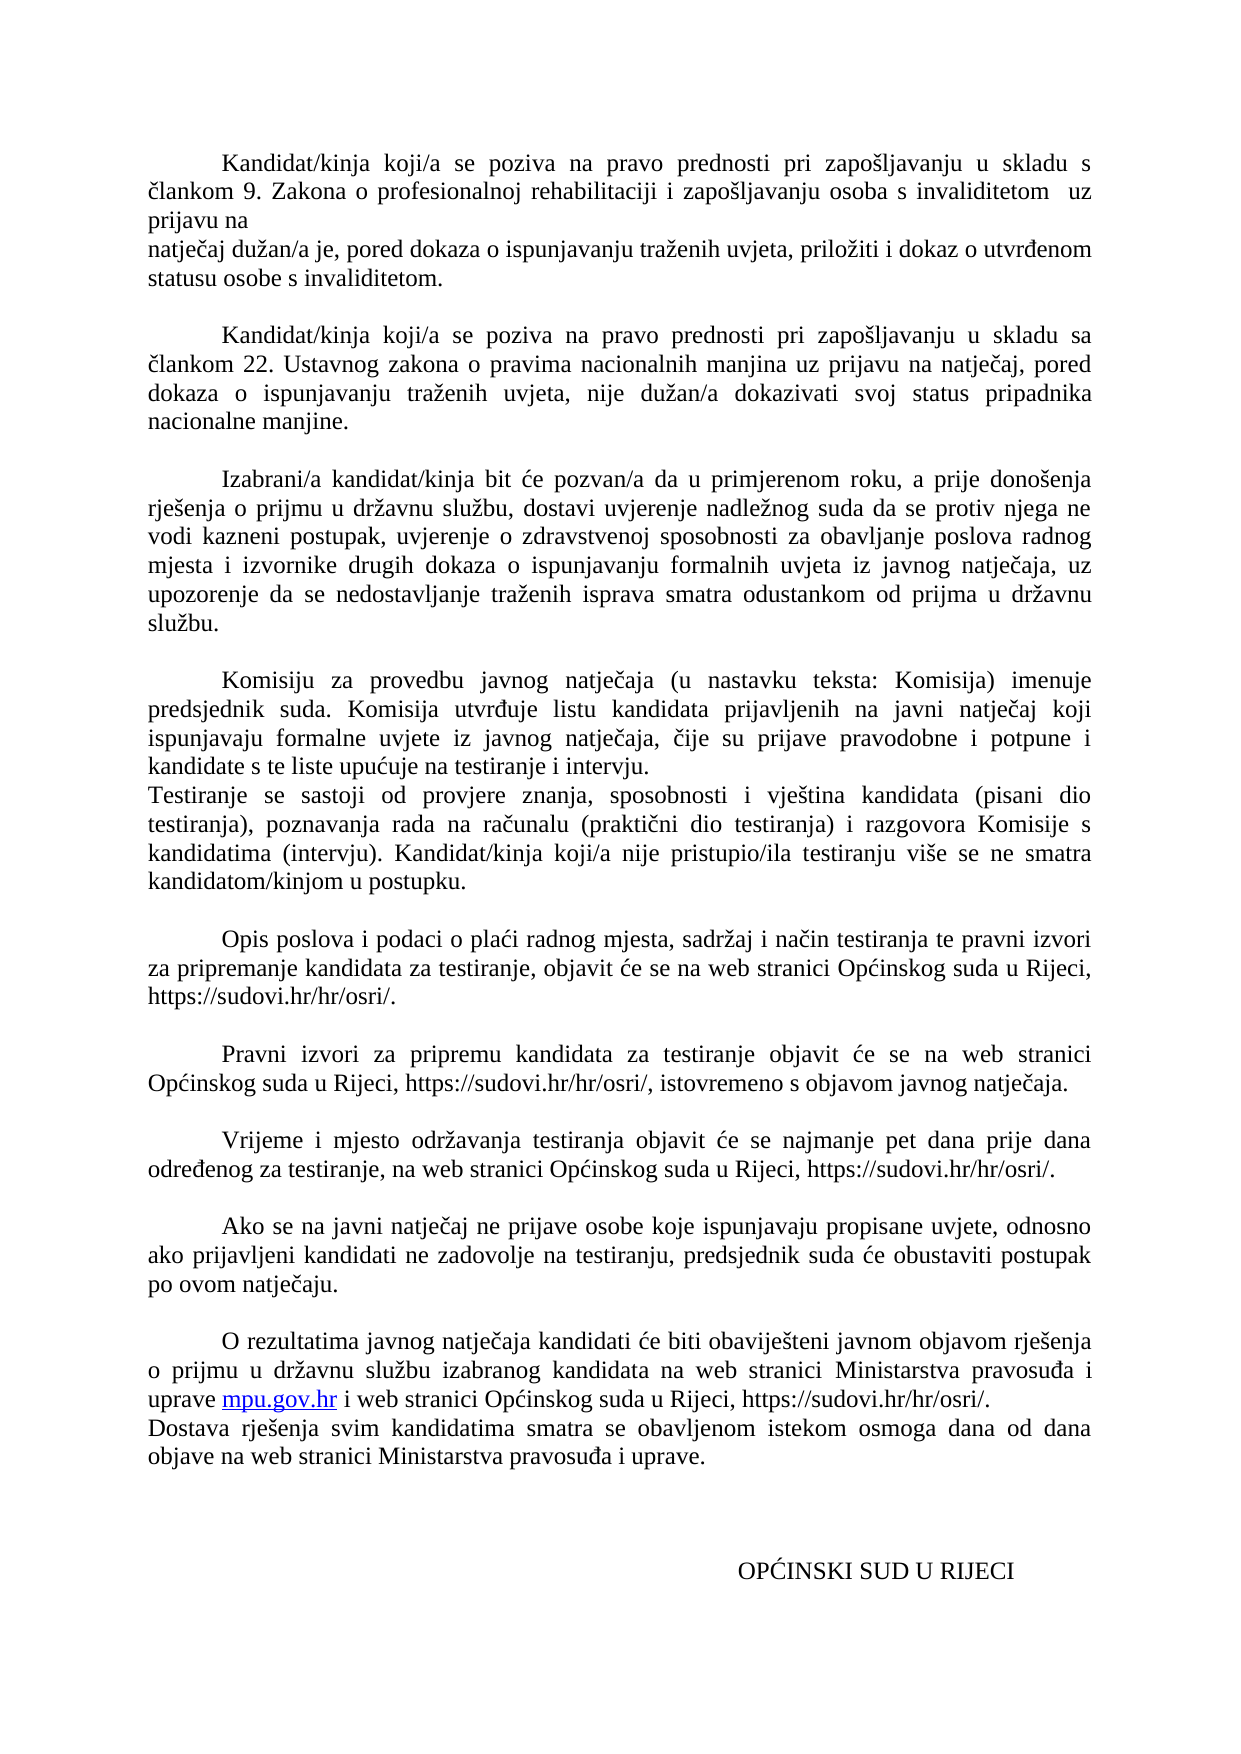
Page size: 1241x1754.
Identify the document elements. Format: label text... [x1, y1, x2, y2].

text Opis poslova i podaci o plaći radnog mjesta, sadržaj i način testiranja te pravni izvori za pripremanje kandidata za testiranje, objavit će se na web stranici Općinskog suda u Rijeci, https://sudovi.hr/hr/osri/. [148, 924, 1093, 1010]
text Vrijeme i mjesto održavanja testiranja objavit će se najmanje pet dana prije dana određenog za testiranje, na web stranici Općinskog suda u Rijeci, https://sudovi.hr/hr/osri/. [148, 1125, 1093, 1183]
text Ako se na javni natječaj ne prijave osobe koje ispunjavaju propisane uvjete, odnosno ako prijavljeni kandidati ne zadovolje na testiranju, predsjednik suda će obustaviti postupak po ovom natječaju. [148, 1211, 1093, 1298]
text Pravni izvori za pripremu kandidata za testiranje objavit će se na web stranici Općinskog suda u Rijeci, https://sudovi.hr/hr/osri/, istovremeno s objavom javnog natječaja. [148, 1039, 1093, 1096]
text Kandidat/kinja koji/a se poziva na pravo prednosti pri zapošljavanju u skladu sa člankom 22. Ustavnog zakona o pravima nacionalnih manjina uz prijavu na natječaj, pored dokaza o ispunjavanju traženih uvjeta, nije dužan/a dokazivati svoj status pripadnika nacionalne manjine. [148, 320, 1093, 435]
text Kandidat/kinja koji/a se poziva na pravo prednosti pri zapošljavanju u skladu s člankom 9. Zakona o profesionalnoj rehabilitaciji i zapošljavanju osoba s invaliditetom uz prijavu na [148, 148, 1093, 234]
text OPĆINSKI SUD U RIJECI [664, 1556, 1093, 1585]
text natječaj dužan/a je, pored dokaza o ispunjavanju traženih uvjeta, priložiti i dokaz o utvrđenom statusu osobe s invaliditetom. [148, 234, 1093, 291]
text O rezultatima javnog natječaja kandidati će biti obaviješteni javnom objavom rješenja o prijmu u državnu službu izabranog kandidata na web stranici Ministarstva pravosuđa i uprave mpu.gov.hr i web stranici Općinskog suda u Rijeci, https://sudovi.hr/hr/osri/. [148, 1326, 1093, 1413]
text Izabrani/a kandidat/kinja bit će pozvan/a da u primjerenom roku, a prije donošenja rješenja o prijmu u državnu službu, dostavi uvjerenje nadležnog suda da se protiv njega ne vodi kazneni postupak, uvjerenje o zdravstvenoj sposobnosti za obavljanje poslova radnog mjesta i izvornike drugih dokaza o ispunjavanju formalnih uvjeta iz javnog natječaja, uz upozorenje da se nedostavljanje traženih isprava smatra odustankom od prijma u državnu službu. [148, 464, 1093, 636]
text Testiranje se sastoji od provjere znanja, sposobnosti i vještina kandidata (pisani dio testiranja), poznavanja rada na računalu (praktični dio testiranja) i razgovora Komisije s kandidatima (intervju). Kandidat/kinja koji/a nije pristupio/ila testiranju više se ne smatra kandidatom/kinjom u postupku. [148, 780, 1093, 895]
text Dostava rješenja svim kandidatima smatra se obavljenom istekom osmoga dana od dana objave na web stranici Ministarstva pravosuđa i uprave. [148, 1413, 1093, 1470]
text Komisiju za provedbu javnog natječaja (u nastavku teksta: Komisija) imenuje predsjednik suda. Komisija utvrđuje listu kandidata prijavljenih na javni natječaj koji ispunjavaju formalne uvjete iz javnog natječaja, čije su prijave pravodobne i potpune i kandidate s te liste upućuje na testiranje i intervju. [148, 665, 1093, 780]
